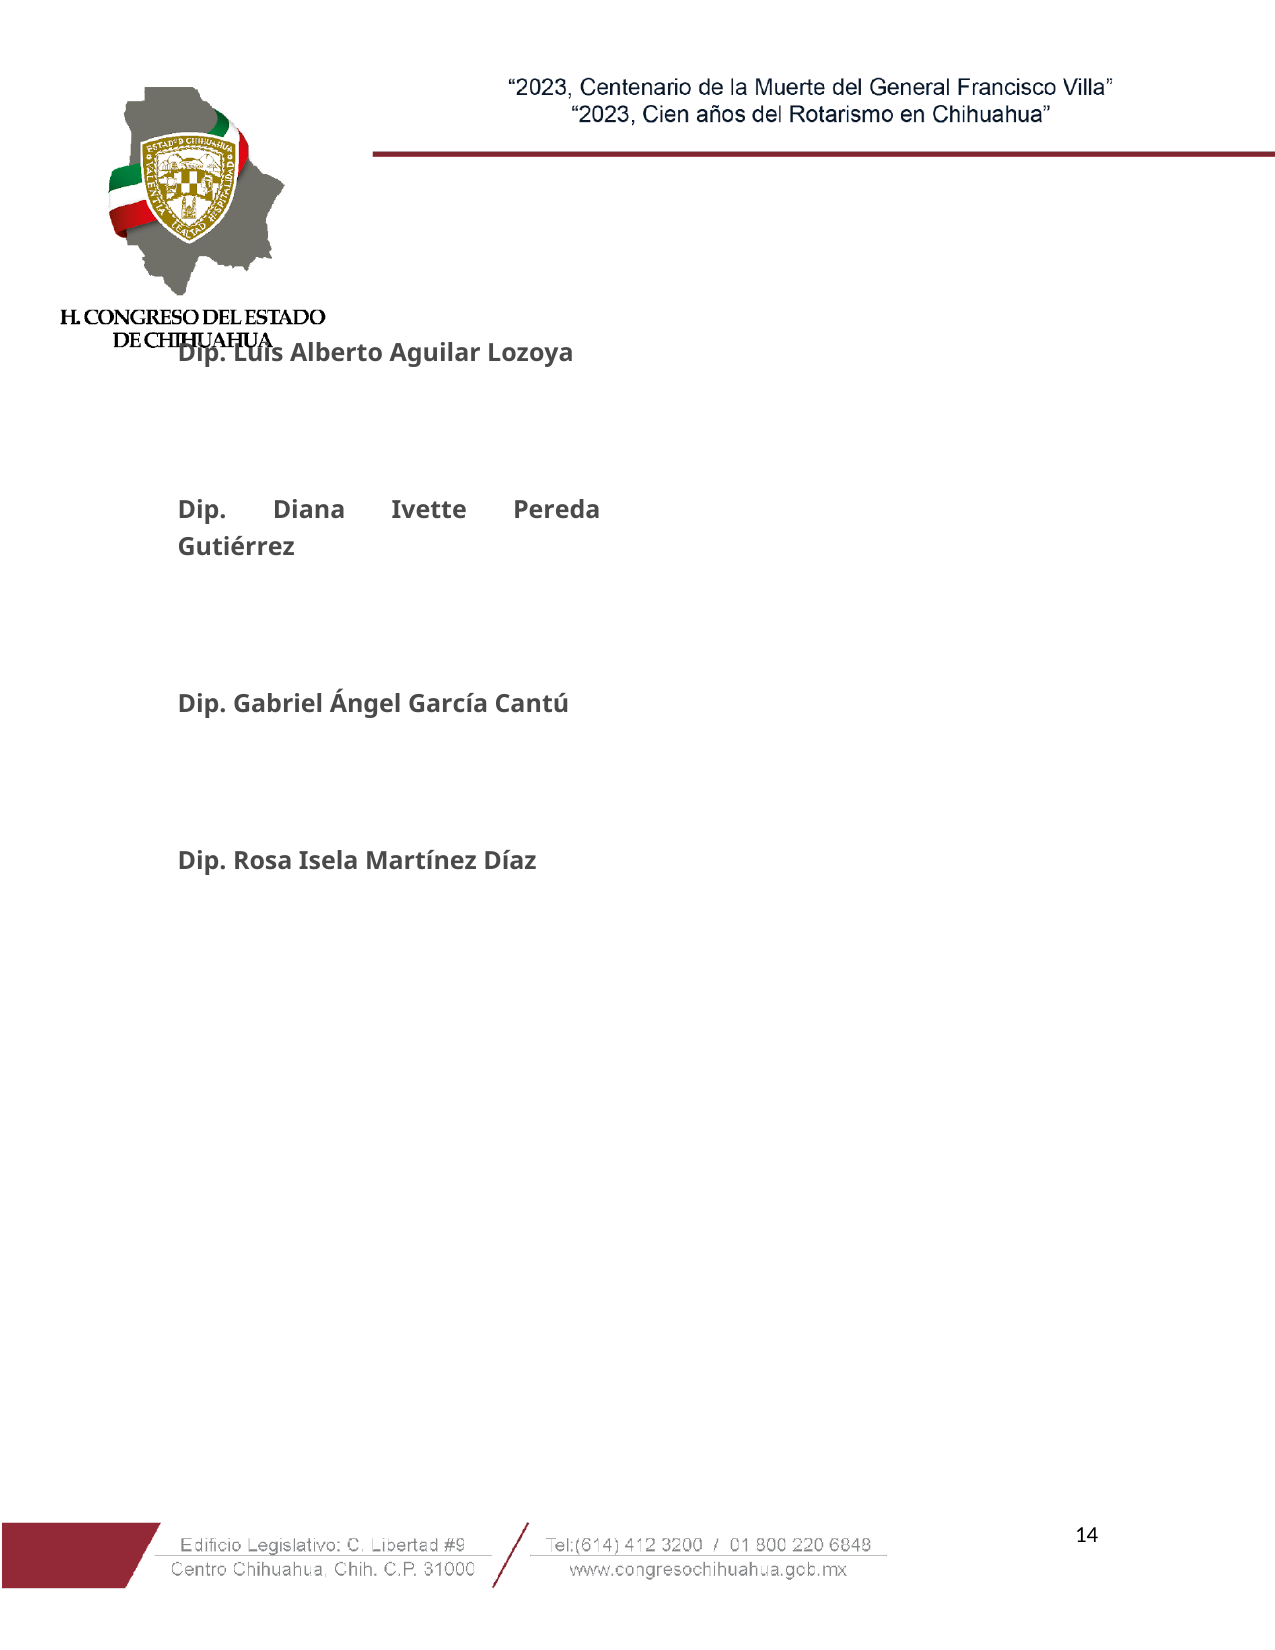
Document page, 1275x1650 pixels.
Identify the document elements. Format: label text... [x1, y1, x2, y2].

picture [1, 0, 1275, 1650]
text Dip. Diana Ivette Pereda Gutiérrez [177, 492, 601, 562]
text Dip. Rosa Isela Martínez Díaz [177, 843, 601, 877]
text Dip. Luis Alberto Aguilar Lozoya [177, 334, 601, 368]
text Dip. Gabriel Ángel García Cantú [177, 686, 601, 719]
